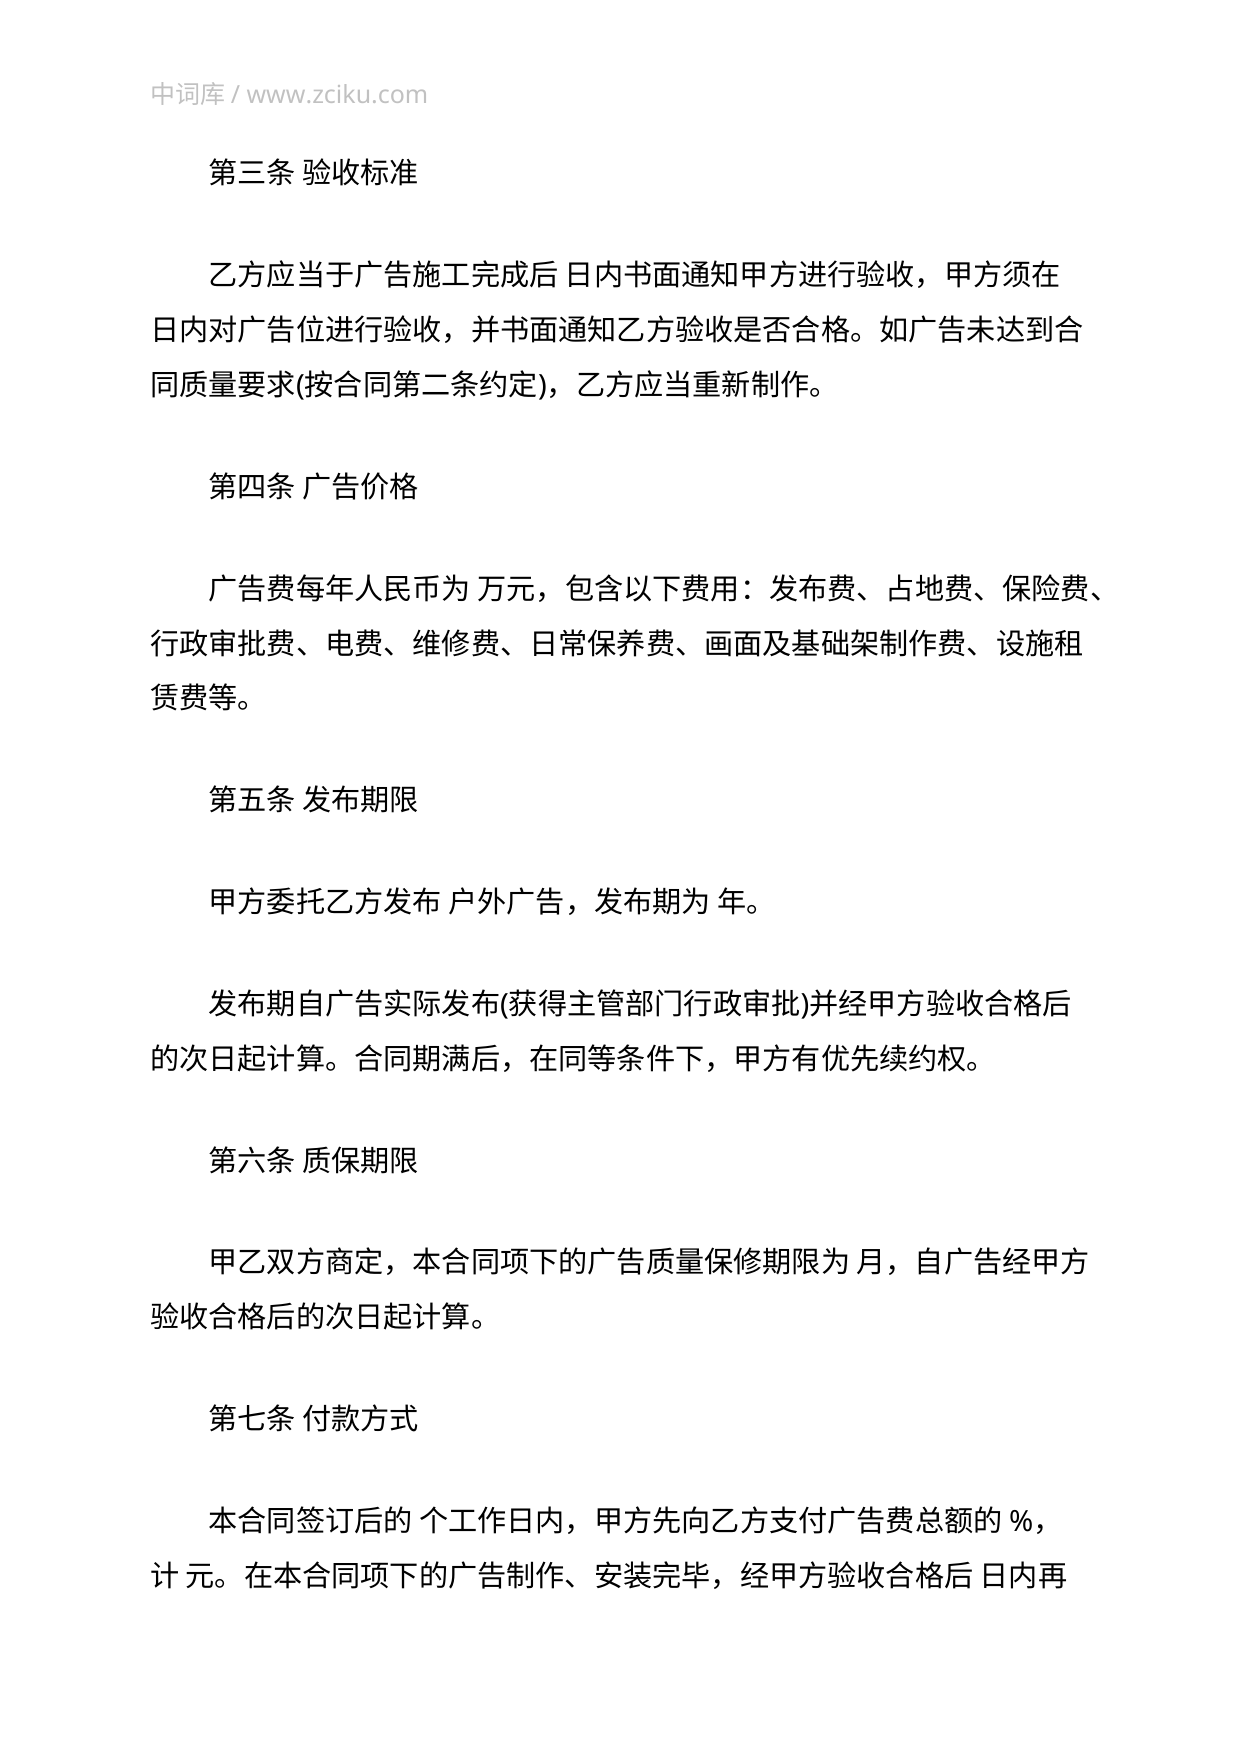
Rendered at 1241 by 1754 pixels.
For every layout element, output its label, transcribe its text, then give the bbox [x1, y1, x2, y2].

text 甲方委托乙方发布 户外广告，发布期为 年。 [150, 879, 1090, 921]
text 甲乙双方商定，本合同项下的广告质量保修期限为 月，自广告经甲方验收合格后的次日起计算。 [150, 1239, 1090, 1336]
text 发布期自广告实际发布(获得主管部门行政审批)并经甲方验收合格后的次日起计算。合同期满后，在同等条件下，甲方有优先续约权。 [150, 980, 1090, 1078]
text 广告费每年人民币为 万元，包含以下费用：发布费、占地费、保险费、行政审批费、电费、维修费、日常保养费、画面及基础架制作费、设施租赁费等。 [150, 565, 1090, 717]
text 第五条 发布期限 [150, 777, 1090, 819]
text 乙方应当于广告施工完成后 日内书面通知甲方进行验收，甲方须在 日内对广告位进行验收，并书面通知乙方验收是否合格。如广告未达到合同质量要求(按合同第二条约定)，乙方应当重新制作。 [150, 252, 1090, 404]
text 第七条 付款方式 [150, 1396, 1090, 1438]
text 第六条 质保期限 [150, 1137, 1090, 1179]
text 第四条 广告价格 [150, 463, 1090, 506]
text 第三条 验收标准 [150, 150, 1090, 192]
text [150, 1497, 1090, 1595]
